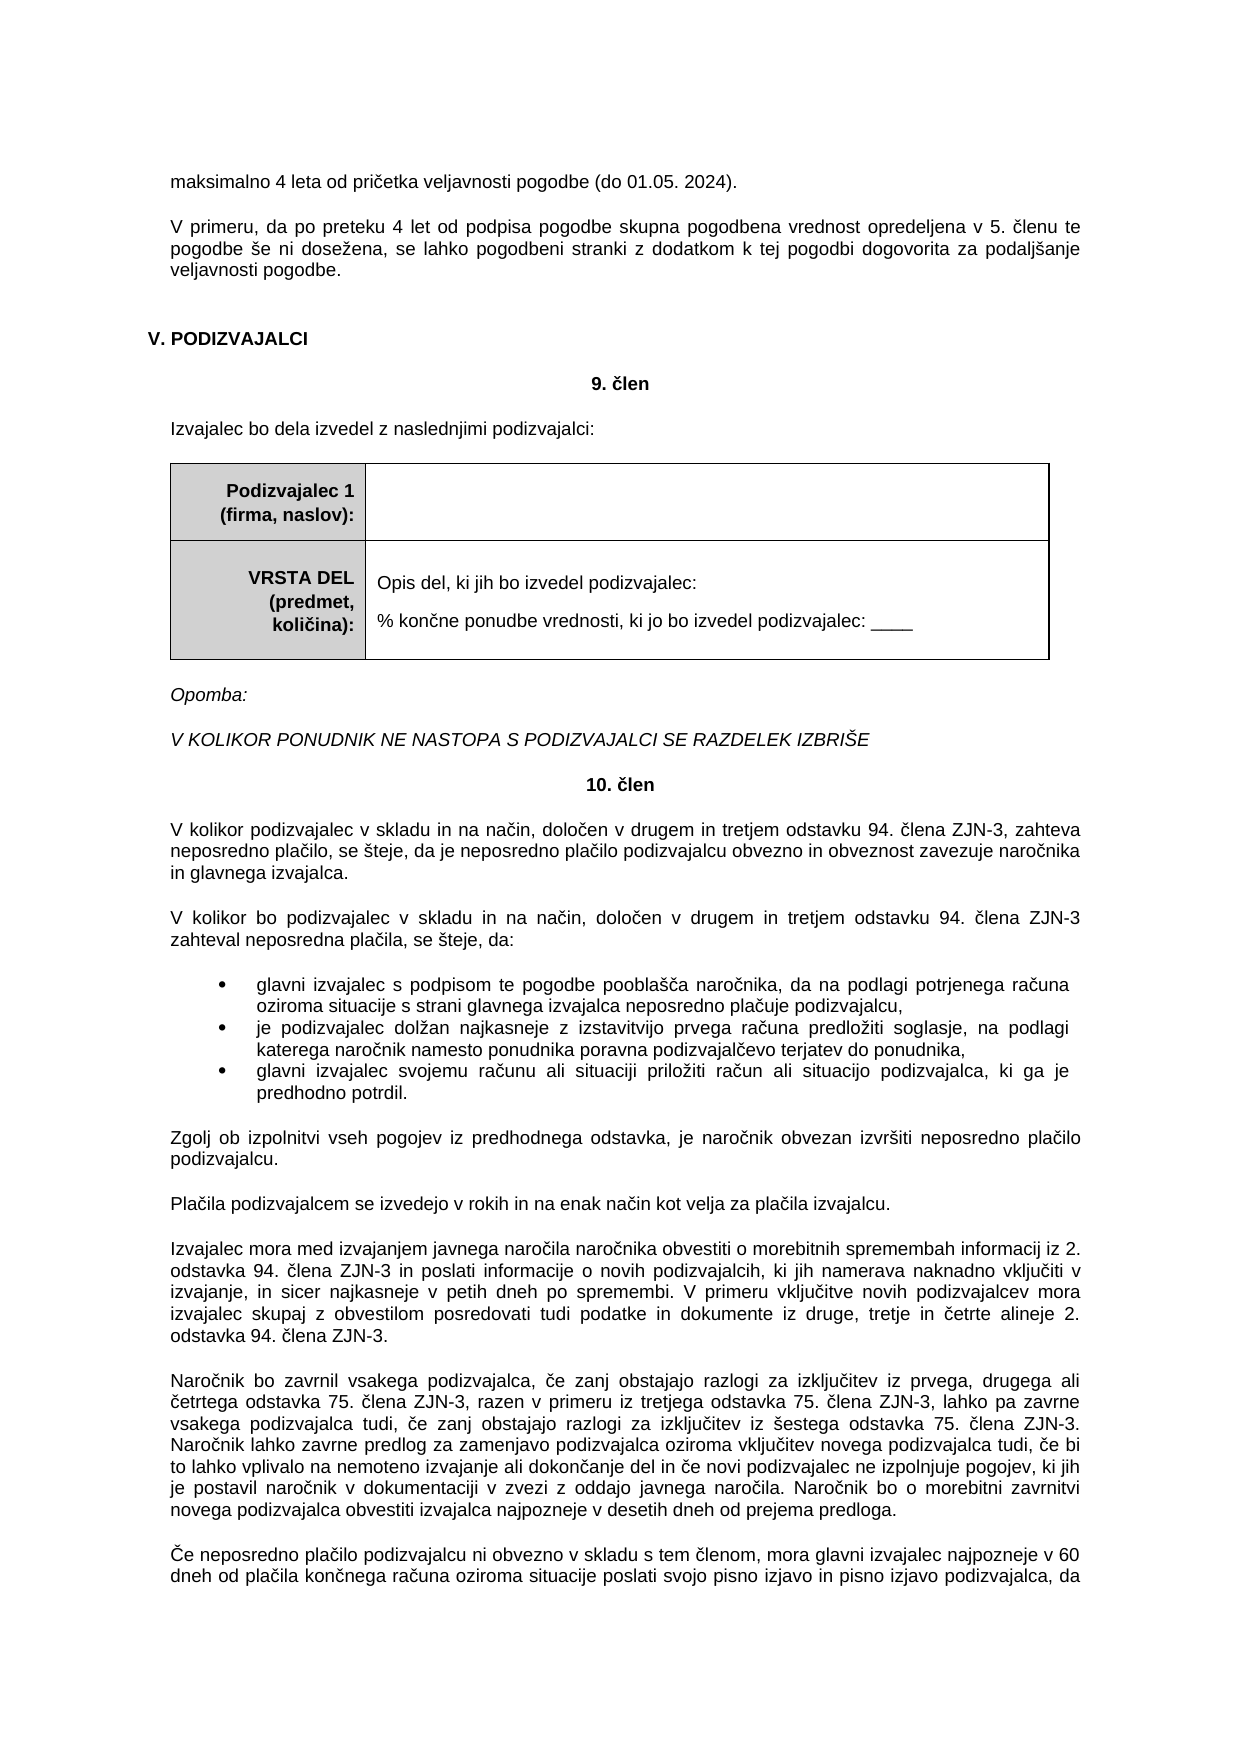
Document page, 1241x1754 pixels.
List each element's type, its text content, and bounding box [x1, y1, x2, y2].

text V. PODIZVAJALCI [148, 328, 1092, 349]
text 9. člen [148, 373, 1092, 394]
table_header Izvajalec bo dela izvedel z naslednjimi podizvajalci: Opomba: V KOLIKOR PONUDNIK NE NASTOPA S PODIZVAJALCI SE RAZDELEK IZBRIŠE [159, 394, 1061, 774]
text 10. člen [148, 774, 1092, 795]
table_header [159, 148, 1092, 304]
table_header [159, 795, 1092, 1587]
